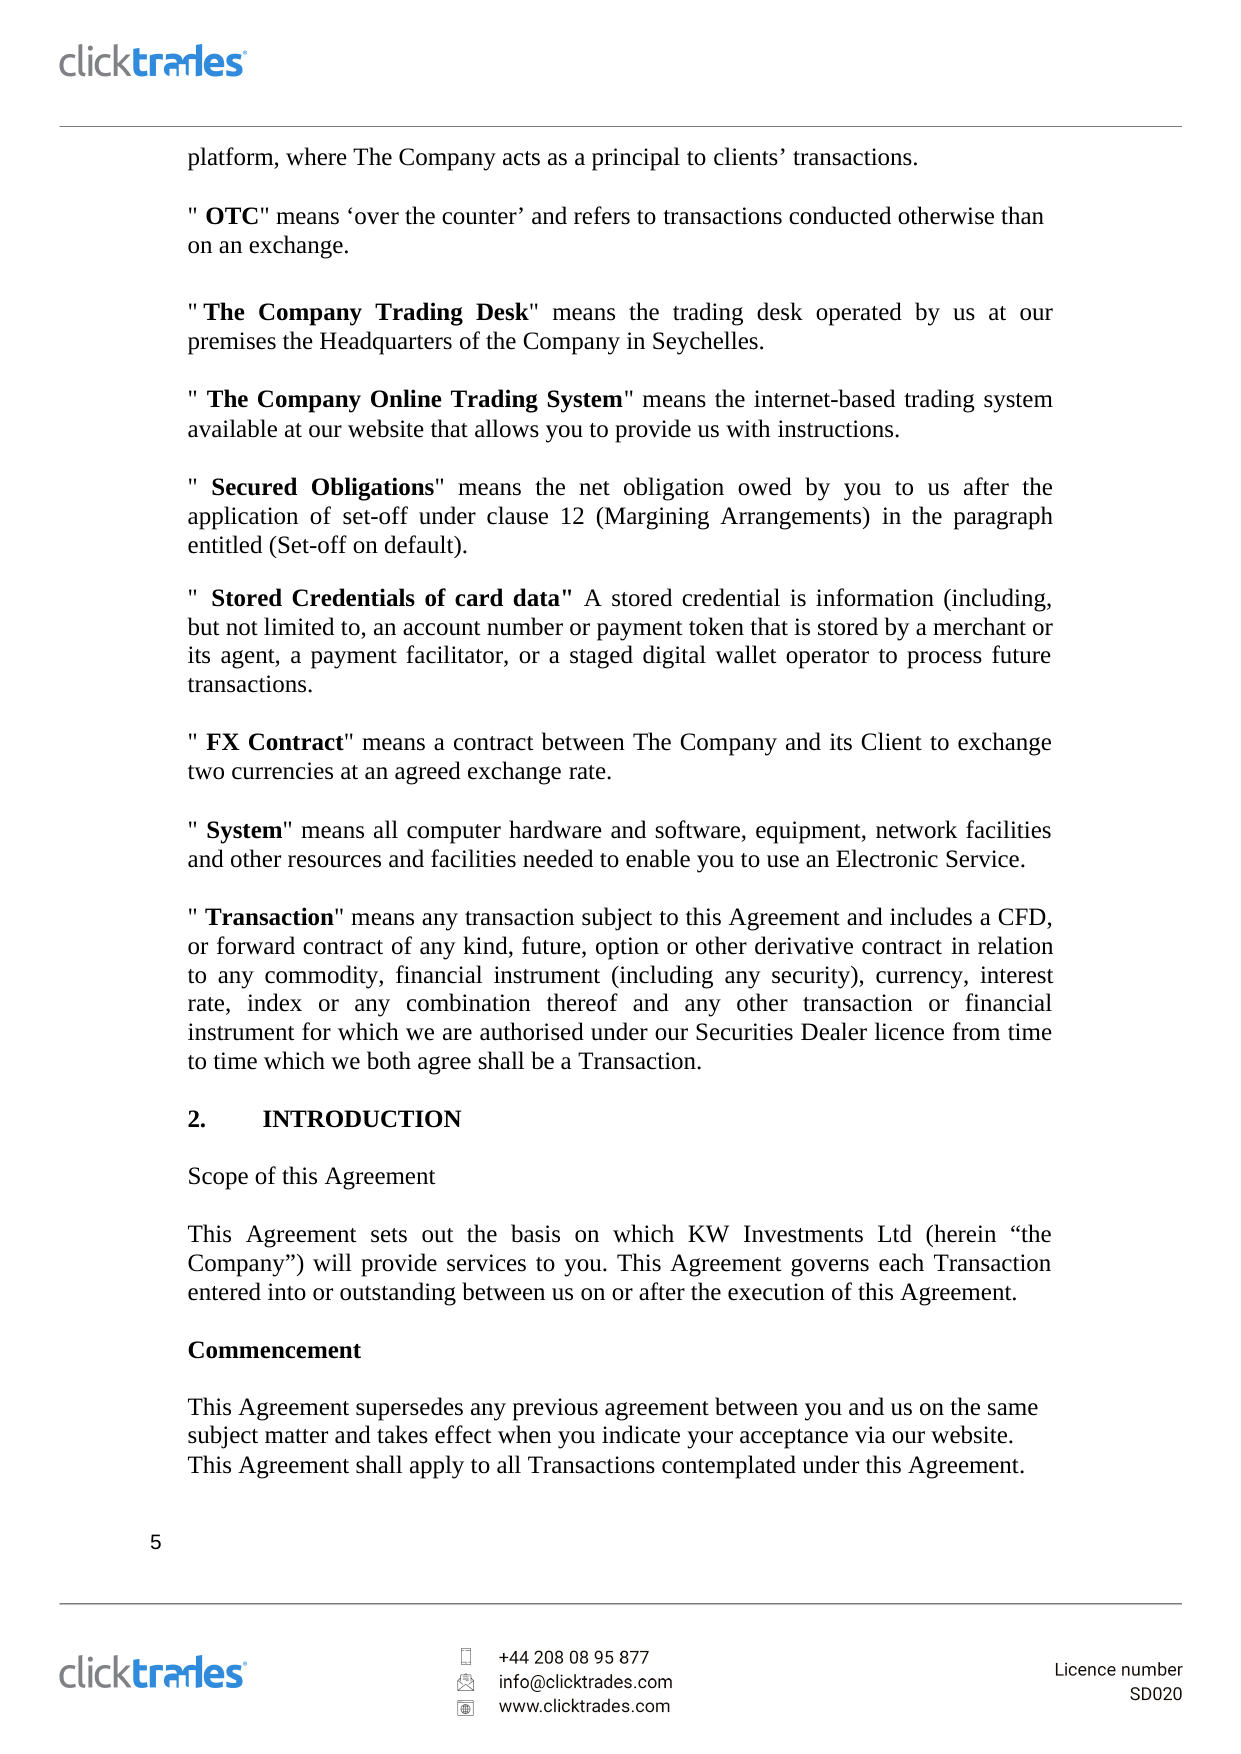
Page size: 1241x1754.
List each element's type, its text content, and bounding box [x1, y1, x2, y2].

subtitle Commencement [150, 1335, 1067, 1364]
list Secured Obligations" means the net obligation owed by you to us after the application of set-off under clause 12 (Margining Arrangements) in the paragraph entitled (Set-off on default). [187, 472, 1053, 559]
text This Agreement supersedes any previous agreement between you and us on the same subject matter and takes effect when you indicate your acceptance via our website. [187, 1393, 1067, 1449]
list OTC" means ‘over the counter’ and refers to transactions conducted otherwise than on an exchange. [187, 201, 1053, 259]
text This Agreement sets out the basis on which KW Investments Ltd (herein “the Company”) will provide services to you. This Agreement governs each Transaction entered into or outstanding between us on or after the execution of this Agreement. [187, 1219, 1053, 1305]
picture [0, 0, 1241, 127]
picture [0, 1603, 1241, 1754]
list FX Contract" means a contract between The Company and its Client to exchange two currencies at an agreed exchange rate. [187, 727, 1052, 785]
list Stored Credentials of card data" A stored credential is information (including, but not limited to, an account number or payment token that is stored by a merchant or its agent, a payment facilitator, or a staged digital wallet operator to process future transactions. [187, 583, 1053, 698]
list The Company Trading Desk" means the trading desk operated by us at our premises the Headquarters of the Company in Seychelles. [187, 297, 1053, 354]
list System" means all computer hardware and software, equipment, network facilities and other resources and facilities needed to enable you to use an Electronic Service. [187, 815, 1053, 873]
list Transaction" means any transaction subject to this Agreement and includes a CFD, or forward contract of any kind, future, option or other derivative contract in relation to any commodity, financial instrument (including any security), currency, interest rate, index or any combination thereof and any other transaction or financial instrument for which we are authorised under our Securities Dealer licence from time to time which we both agree shall be a Transaction. [187, 902, 1054, 1075]
subtitle Scope of this Agreement [187, 1161, 462, 1190]
text This Agreement shall apply to all Transactions contemplated under this Agreement. [187, 1450, 1067, 1479]
subtitle INTRODUCTION [187, 1104, 462, 1132]
list The Company Online Trading System" means the internet-based trading system available at our website that allows you to provide us with instructions. [187, 384, 1053, 443]
list Execution" means the completion of clients’ orders on The Company’s trading platform, where The Company acts as a principal to clients’ transactions. [187, 142, 1053, 171]
